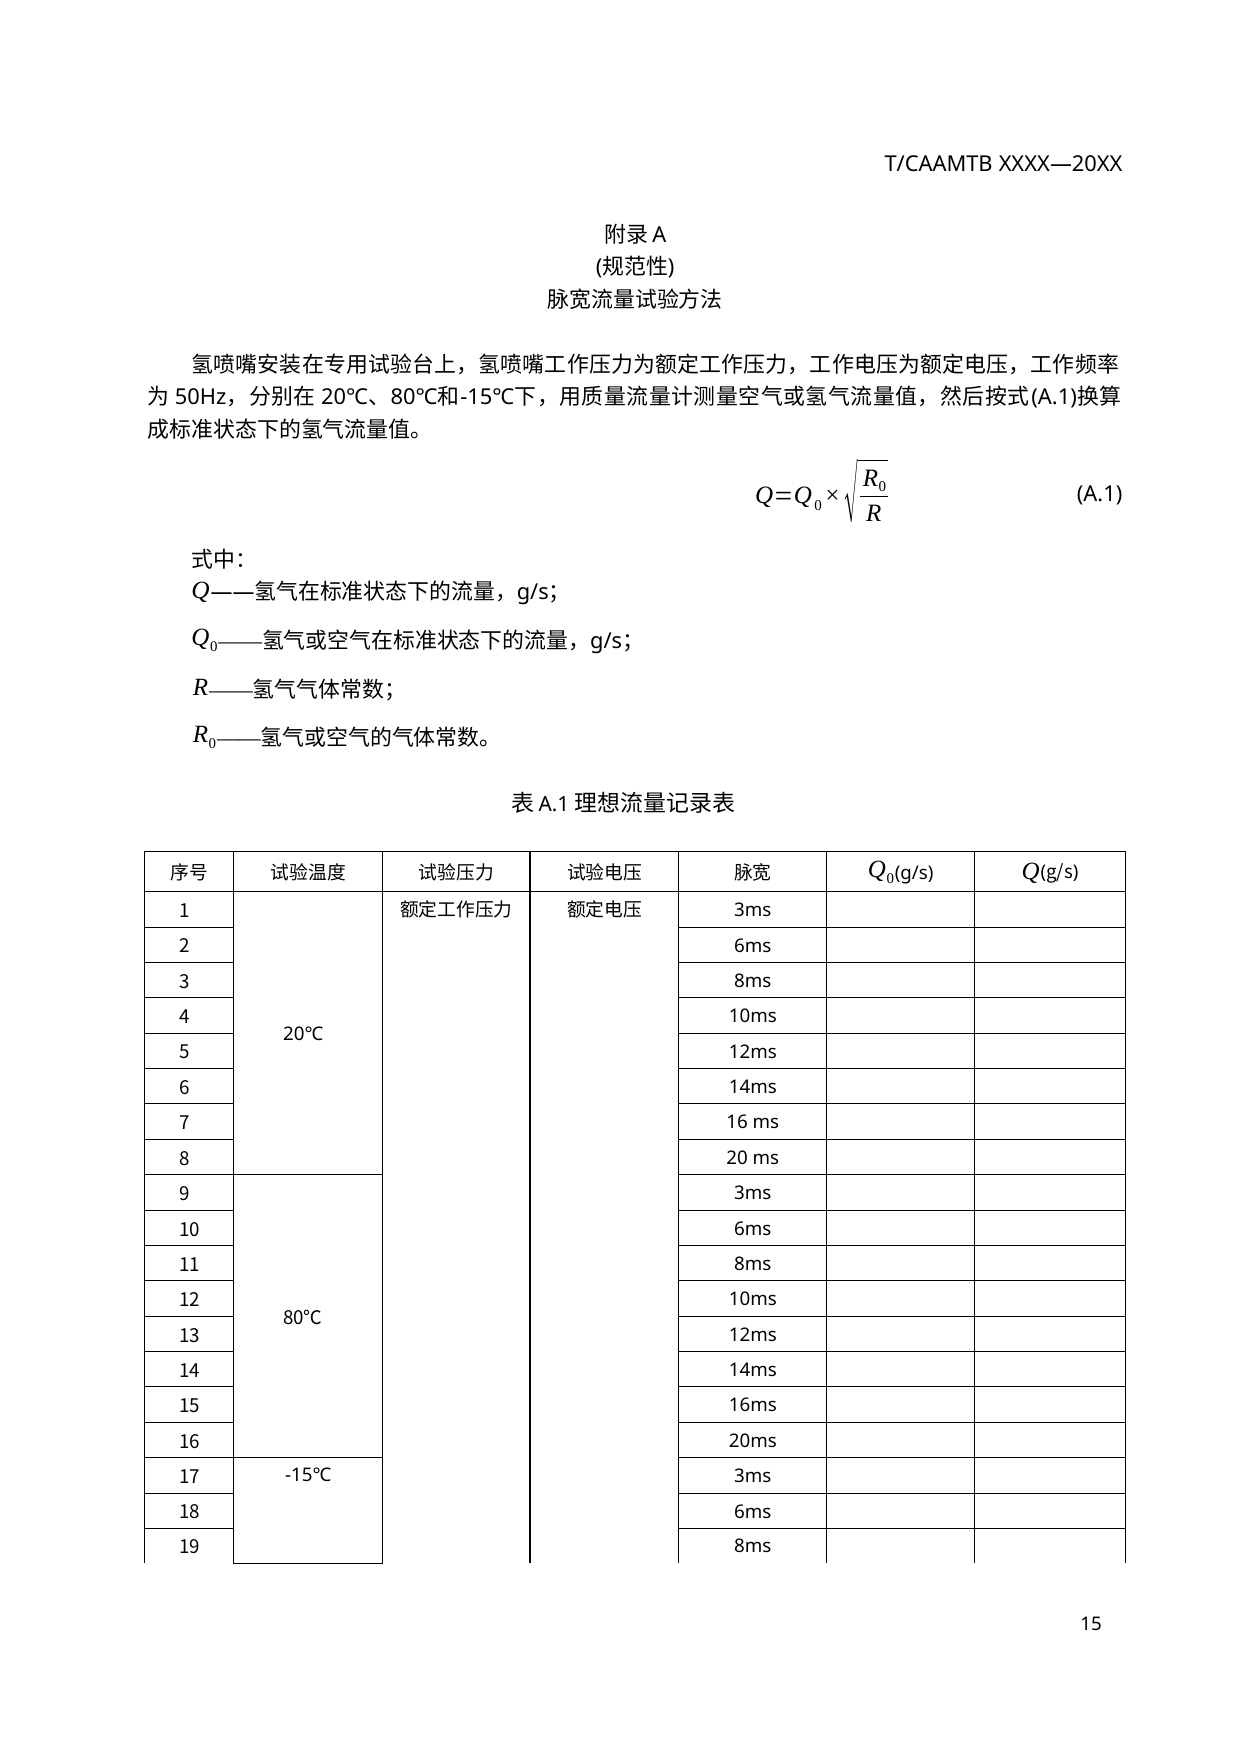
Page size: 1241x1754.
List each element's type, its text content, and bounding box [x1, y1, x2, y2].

table_cell [975, 1494, 1125, 1528]
text ——氢气气体常数； [148, 672, 1122, 704]
table_cell 14ms [679, 1069, 826, 1103]
table_cell [827, 928, 974, 962]
table_cell 7 [145, 1104, 233, 1139]
table_cell [975, 1211, 1125, 1245]
text (A.1) [148, 444, 1122, 542]
text 式中： [148, 542, 1122, 574]
table_cell [975, 1281, 1125, 1316]
table_cell [827, 1140, 974, 1174]
table_cell 14ms [679, 1352, 826, 1386]
table_cell 20ms [679, 1423, 826, 1457]
table_cell 1 [145, 892, 233, 927]
table_cell 19 [145, 1529, 233, 1563]
table_cell 11 [145, 1246, 233, 1280]
table_cell [975, 1529, 1125, 1563]
table_cell [827, 1494, 974, 1528]
table_cell [975, 1175, 1125, 1210]
table_cell 8ms [679, 963, 826, 997]
table_cell 8ms [679, 1246, 826, 1280]
table_cell 6ms [679, 1211, 826, 1245]
table_cell [975, 1104, 1125, 1139]
table_cell 20 ms [679, 1140, 826, 1174]
table_cell 6ms [679, 928, 826, 962]
table_cell [975, 892, 1125, 927]
table_cell 17 [145, 1458, 233, 1493]
table_cell 3ms [679, 1175, 826, 1210]
table_cell 16ms [679, 1387, 826, 1422]
table_cell [827, 1281, 974, 1316]
table_cell 14 [145, 1352, 233, 1386]
table_cell [975, 1317, 1125, 1351]
table_cell [827, 998, 974, 1033]
table_cell [975, 1246, 1125, 1280]
table_cell 13 [145, 1317, 233, 1351]
table_cell [975, 998, 1125, 1033]
table_cell [975, 963, 1125, 997]
table_cell [975, 1387, 1125, 1422]
table_header 试验压力 [383, 852, 529, 891]
table_cell 额定工作压力 [383, 892, 529, 1563]
table_cell 12 [145, 1281, 233, 1316]
table_cell [975, 1423, 1125, 1457]
table_cell 10ms [679, 1281, 826, 1316]
table_cell [827, 1387, 974, 1422]
table_header 试验温度 [234, 852, 382, 891]
table_header 序号 [145, 852, 233, 891]
table_cell 8ms [679, 1529, 826, 1563]
table_cell [975, 1069, 1125, 1103]
table_cell 15 [145, 1387, 233, 1422]
table_cell [827, 1317, 974, 1351]
text ——氢气在标准状态下的流量，g/s； [148, 574, 1122, 607]
table_cell [827, 1034, 974, 1068]
table_cell 额定电压 [531, 892, 678, 1563]
table_cell [827, 1352, 974, 1386]
table_cell [827, 1104, 974, 1139]
table_cell 20℃ [234, 892, 382, 1174]
table_cell 6 [145, 1069, 233, 1103]
table_cell [975, 1034, 1125, 1068]
table_cell 8 [145, 1140, 233, 1174]
table_cell 4 [145, 998, 233, 1033]
table_cell 18 [145, 1494, 233, 1528]
table_cell 3 [145, 963, 233, 997]
text 氢喷嘴安装在专用试验台上，氢喷嘴工作压力为额定工作压力，工作电压为额定电压，工作频率为50Hz，分别在20℃、80℃和-15℃下，用质量流量计测量空气或氢气流量值，然后按式(A.1)换算成标准状态下的氢气流量值。 [148, 347, 1122, 444]
table_cell 5 [145, 1034, 233, 1068]
text ——氢气或空气的气体常数。 [148, 704, 1122, 769]
text 附录A [148, 217, 1122, 249]
table_cell [827, 1423, 974, 1457]
table_cell [975, 1140, 1125, 1174]
table_cell [827, 963, 974, 997]
table_cell [827, 1211, 974, 1245]
table_cell [975, 928, 1125, 962]
table_header (g/s) [975, 852, 1125, 891]
table_cell 80℃ [234, 1175, 382, 1457]
table_cell 12ms [679, 1317, 826, 1351]
text (规范性) 脉宽流量试验方法 [148, 249, 1122, 314]
table_cell 2 [145, 928, 233, 962]
table_cell [827, 1458, 974, 1493]
table_header 脉宽 [679, 852, 826, 891]
text 表A.1 理想流量记录表 [511, 769, 1122, 834]
table_cell 6ms [679, 1494, 826, 1528]
table_cell [827, 1529, 974, 1563]
table_cell 9 [145, 1175, 233, 1210]
table_header (g/s) [827, 852, 974, 891]
table_cell 16 ms [679, 1104, 826, 1139]
table_header 试验电压 [531, 852, 678, 891]
table_cell [975, 1352, 1125, 1386]
table_cell [827, 1069, 974, 1103]
table_cell [827, 892, 974, 927]
table_cell 10 [145, 1211, 233, 1245]
table_cell -15℃ [234, 1458, 382, 1563]
text ——氢气或空气在标准状态下的流量，g/s； [148, 607, 1122, 672]
table_cell 16 [145, 1423, 233, 1457]
table_cell 12ms [679, 1034, 826, 1068]
table_cell 3ms [679, 892, 826, 927]
table_cell 10ms [679, 998, 826, 1033]
table_cell 3ms [679, 1458, 826, 1493]
table_cell [827, 1246, 974, 1280]
table_cell [975, 1458, 1125, 1493]
table_cell [827, 1175, 974, 1210]
